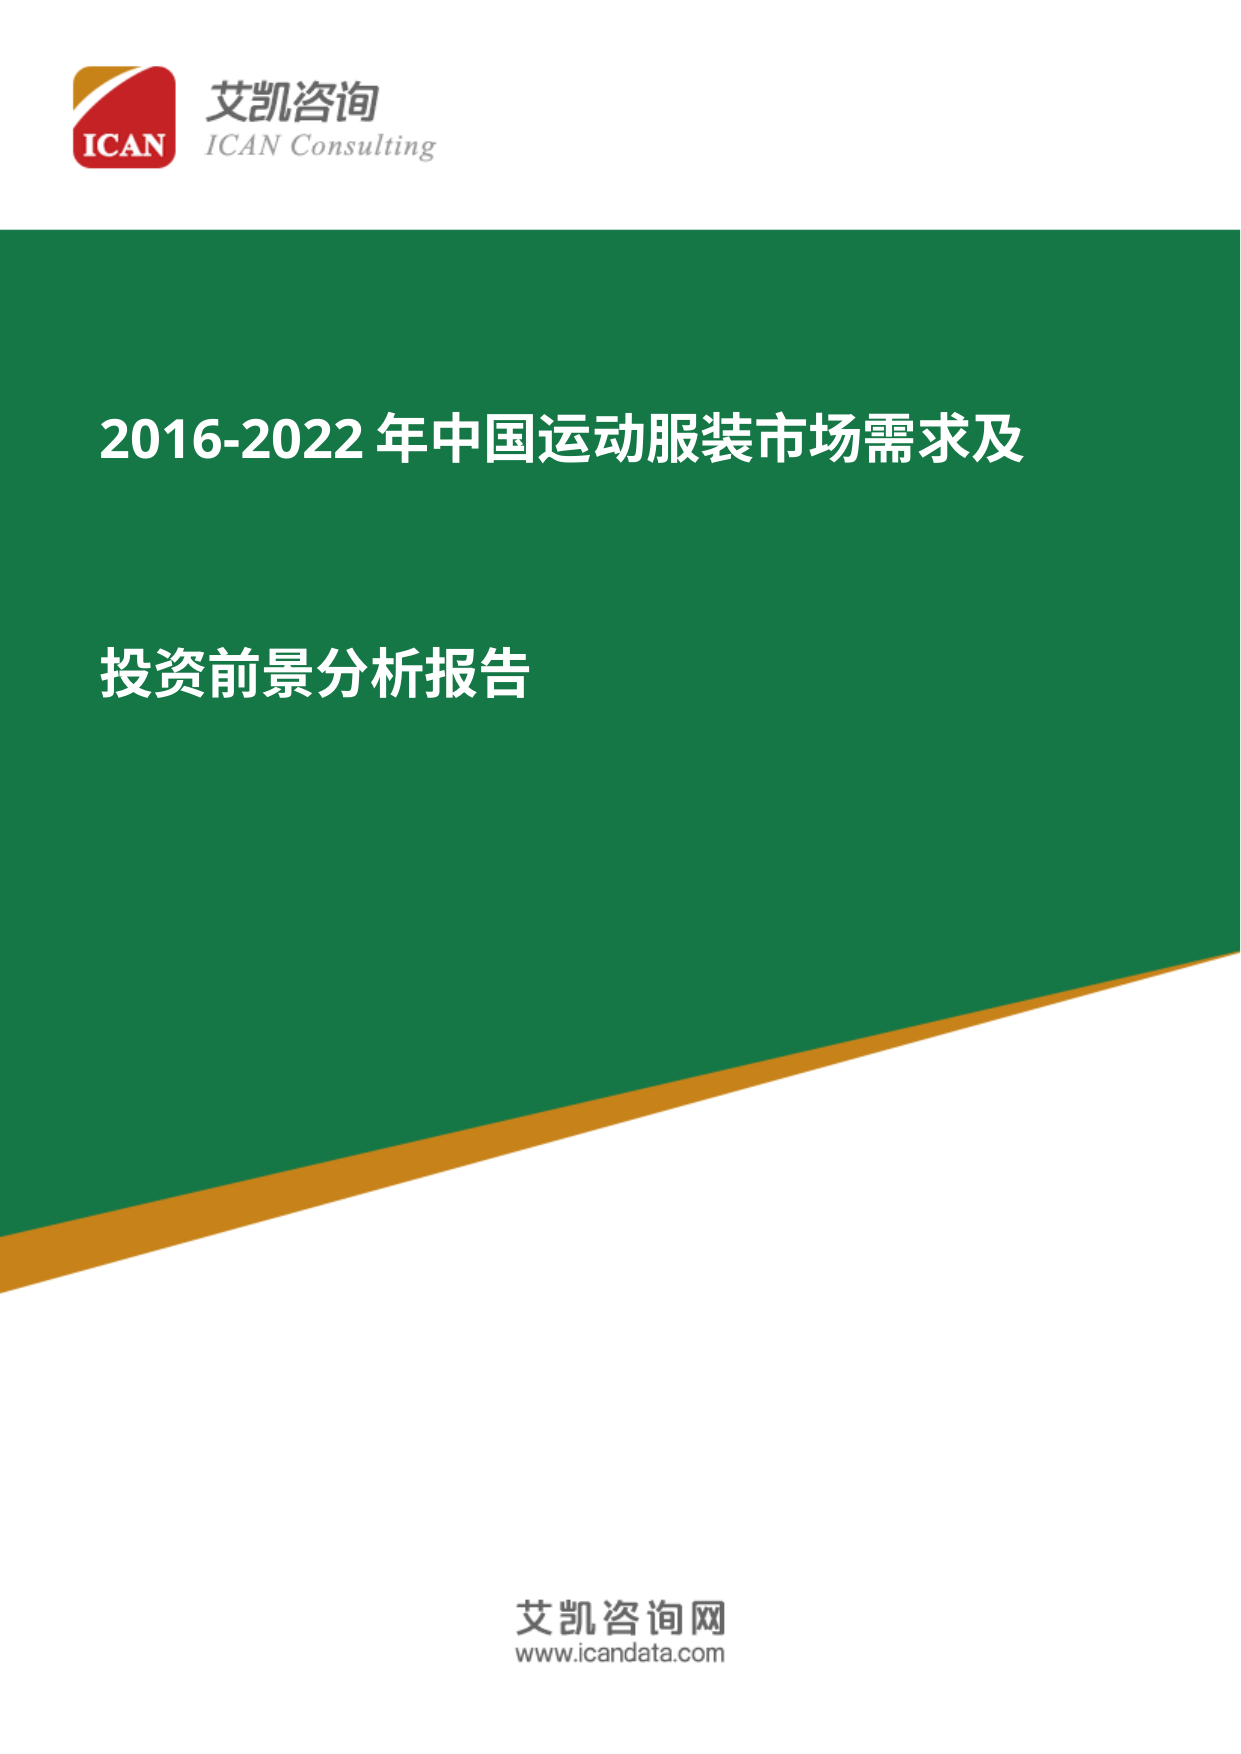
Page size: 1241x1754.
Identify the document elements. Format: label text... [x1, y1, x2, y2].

subtitle 2016-2022年中国运动服装市场需求及投资前景分析报告 [99, 386, 1053, 718]
picture [0, 5, 1241, 1754]
